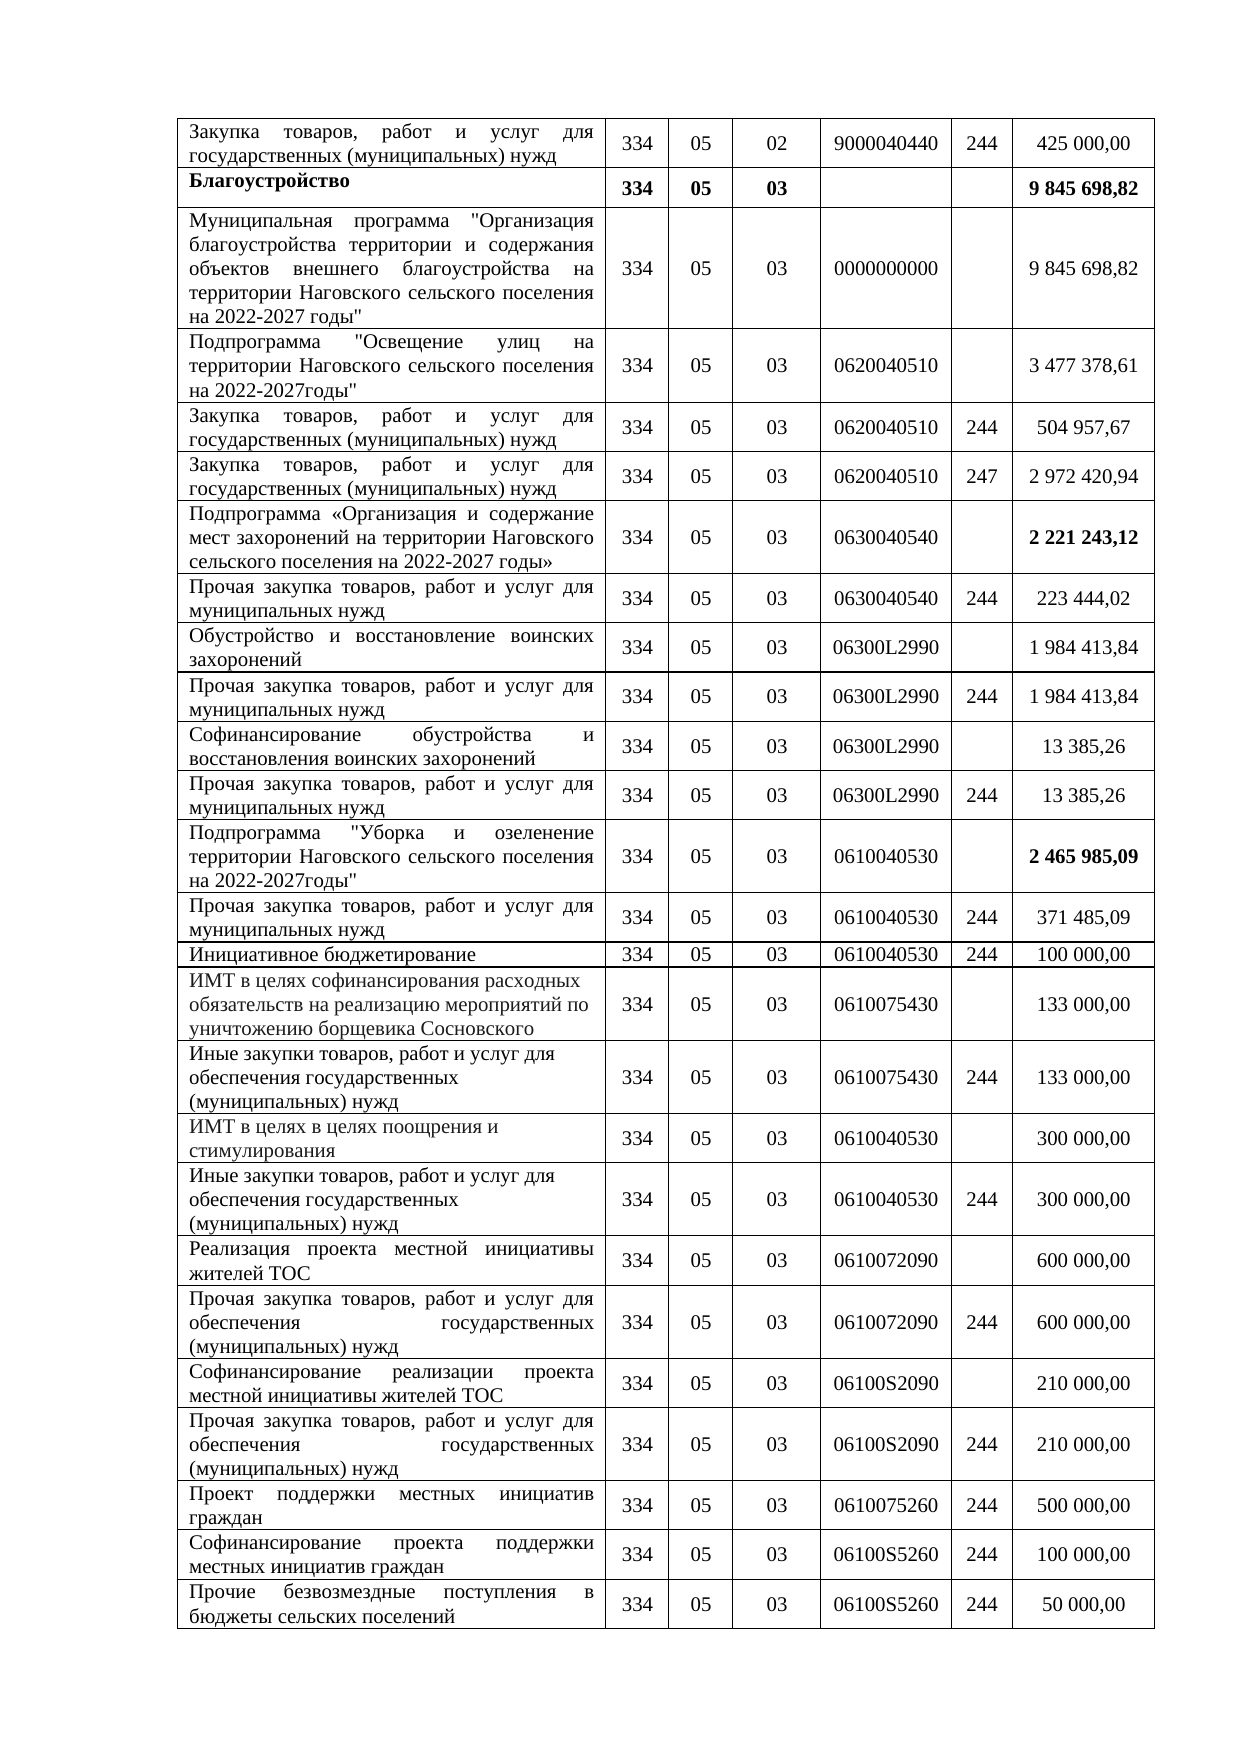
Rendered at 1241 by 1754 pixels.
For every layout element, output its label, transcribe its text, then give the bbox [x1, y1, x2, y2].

table_cell 05 [669, 1286, 732, 1358]
table_cell ИМТ в целях в целях поощрения и стимулирования [178, 1114, 605, 1162]
table_cell 334 [606, 673, 668, 721]
table_cell Прочая закупка товаров, работ и услуг для муниципальных нужд [178, 673, 605, 721]
table_cell 06100S5260 [821, 1530, 951, 1578]
table_cell 05 [669, 943, 732, 966]
table_cell 334 [606, 574, 668, 622]
table_cell 3 477 378,61 [1013, 329, 1154, 402]
table_cell 244 [952, 1408, 1012, 1480]
table_cell [952, 329, 1012, 402]
table_cell 06300L2990 [821, 623, 951, 671]
table_cell 425 000,00 [1013, 119, 1154, 167]
table_cell 0610040530 [821, 820, 951, 892]
table_cell 334 [606, 1163, 668, 1235]
table_cell 13 385,26 [1013, 722, 1154, 770]
table_cell 2 221 243,12 [1013, 501, 1154, 573]
table_cell Проект поддержки местных инициатив граждан [178, 1481, 605, 1529]
table_cell [821, 168, 951, 207]
table_cell 334 [606, 1041, 668, 1113]
table_cell 05 [669, 208, 732, 328]
table_cell 05 [669, 1114, 732, 1162]
table_cell 05 [669, 1481, 732, 1529]
table_cell 334 [606, 1530, 668, 1578]
table_cell 9 845 698,82 [1013, 208, 1154, 328]
table_cell 334 [606, 1236, 668, 1284]
table_cell 0630040540 [821, 501, 951, 573]
table_cell 9000040440 [821, 119, 951, 167]
table_cell 2 972 420,94 [1013, 452, 1154, 500]
table_cell 500 000,00 [1013, 1481, 1154, 1529]
table_cell Закупка товаров, работ и услуг для государственных (муниципальных) нужд [178, 119, 605, 167]
table_cell 244 [952, 574, 1012, 622]
table_cell 334 [606, 1286, 668, 1358]
table_cell 100 000,00 [1013, 943, 1154, 966]
table_cell 03 [733, 208, 820, 328]
table_cell 05 [669, 119, 732, 167]
table_cell 05 [669, 403, 732, 451]
table_cell 05 [669, 452, 732, 500]
table_cell [952, 820, 1012, 892]
table_cell 03 [733, 403, 820, 451]
table_cell Прочие безвозмездные поступления в бюджеты сельских поселений [178, 1580, 605, 1628]
table_cell 210 000,00 [1013, 1408, 1154, 1480]
table_cell 244 [952, 771, 1012, 819]
table_cell 03 [733, 722, 820, 770]
table_cell 300 000,00 [1013, 1114, 1154, 1162]
table_cell 334 [606, 119, 668, 167]
table_cell 05 [669, 722, 732, 770]
table_cell 244 [952, 943, 1012, 966]
table_cell 03 [733, 820, 820, 892]
table_cell [952, 1359, 1012, 1407]
table_cell 05 [669, 623, 732, 671]
table_cell [952, 1236, 1012, 1284]
table_cell 334 [606, 168, 668, 207]
table_cell Прочая закупка товаров, работ и услуг для муниципальных нужд [178, 574, 605, 622]
table_cell 0000000000 [821, 208, 951, 328]
table_cell 0610040530 [821, 893, 951, 941]
table_cell 03 [733, 1580, 820, 1628]
table_cell 244 [952, 1286, 1012, 1358]
table_cell 300 000,00 [1013, 1163, 1154, 1235]
table_cell 244 [952, 1041, 1012, 1113]
table_cell 334 [606, 452, 668, 500]
table_cell 03 [733, 943, 820, 966]
table_cell 05 [669, 574, 732, 622]
table_cell Софинансирование обустройства и восстановления воинских захоронений [178, 722, 605, 770]
table_cell 03 [733, 1408, 820, 1480]
table_cell 05 [669, 1359, 732, 1407]
table_cell ИМТ в целях софинансирования расходных обязательств на реализацию мероприятий по уничтожению борщевика Сосновского [178, 968, 605, 1040]
table_cell 06100S2090 [821, 1359, 951, 1407]
table_cell 334 [606, 968, 668, 1040]
table_cell 244 [952, 1481, 1012, 1529]
table_cell 03 [733, 968, 820, 1040]
table_cell 334 [606, 1408, 668, 1480]
table_cell Благоустройство [178, 168, 605, 207]
table_cell 0610072090 [821, 1236, 951, 1284]
table_cell 05 [669, 673, 732, 721]
table_cell 03 [733, 771, 820, 819]
table_cell 334 [606, 623, 668, 671]
table_cell Прочая закупка товаров, работ и услуг для муниципальных нужд [178, 771, 605, 819]
table_cell 03 [733, 1163, 820, 1235]
table_cell 50 000,00 [1013, 1580, 1154, 1628]
table_cell Муниципальная программа "Организация благоустройства территории и содержания объектов внешнего благоустройства на территории Наговского сельского поселения на 2022-2027 годы" [178, 208, 605, 328]
table_cell 9 845 698,82 [1013, 168, 1154, 207]
table_cell 05 [669, 820, 732, 892]
table_cell 0610072090 [821, 1286, 951, 1358]
table_cell 05 [669, 1041, 732, 1113]
table_cell 03 [733, 574, 820, 622]
table_cell 1 984 413,84 [1013, 623, 1154, 671]
table_cell 334 [606, 820, 668, 892]
table_cell 334 [606, 771, 668, 819]
table_cell 223 444,02 [1013, 574, 1154, 622]
table_cell 2 465 985,09 [1013, 820, 1154, 892]
table_cell [952, 208, 1012, 328]
table_cell 03 [733, 168, 820, 207]
table_cell 0610040530 [821, 1114, 951, 1162]
table_cell 03 [733, 893, 820, 941]
table_cell 05 [669, 771, 732, 819]
table_cell 05 [669, 968, 732, 1040]
table_cell 244 [952, 893, 1012, 941]
table_cell 0620040510 [821, 452, 951, 500]
table_cell Прочая закупка товаров, работ и услуг для обеспечения государственных (муниципальных) нужд [178, 1286, 605, 1358]
table_cell 06100S5260 [821, 1580, 951, 1628]
table_cell Закупка товаров, работ и услуг для государственных (муниципальных) нужд [178, 452, 605, 500]
table_cell 334 [606, 501, 668, 573]
table_cell 03 [733, 1236, 820, 1284]
table_cell 0620040510 [821, 329, 951, 402]
table_cell 03 [733, 623, 820, 671]
table_cell 03 [733, 1286, 820, 1358]
table_cell 05 [669, 1163, 732, 1235]
table_cell 05 [669, 168, 732, 207]
table_cell 0630040540 [821, 574, 951, 622]
table_cell 13 385,26 [1013, 771, 1154, 819]
table_cell 600 000,00 [1013, 1236, 1154, 1284]
table_cell 03 [733, 1359, 820, 1407]
table_cell 0610075260 [821, 1481, 951, 1529]
table_cell [952, 1114, 1012, 1162]
table_cell Софинансирование проекта поддержки местных инициатив граждан [178, 1530, 605, 1578]
table_cell [952, 501, 1012, 573]
table_cell 334 [606, 208, 668, 328]
table_cell 05 [669, 501, 732, 573]
table_cell 03 [733, 1041, 820, 1113]
table_cell Обустройство и восстановление воинских захоронений [178, 623, 605, 671]
table_cell 334 [606, 943, 668, 966]
table_cell 133 000,00 [1013, 968, 1154, 1040]
table_cell 244 [952, 1530, 1012, 1578]
table_cell 244 [952, 403, 1012, 451]
table_cell 0610075430 [821, 1041, 951, 1113]
table_cell 210 000,00 [1013, 1359, 1154, 1407]
table_cell 06100S2090 [821, 1408, 951, 1480]
table_cell 06300L2990 [821, 673, 951, 721]
table_cell 244 [952, 673, 1012, 721]
table_cell 504 957,67 [1013, 403, 1154, 451]
table_cell 334 [606, 1114, 668, 1162]
table_cell 334 [606, 722, 668, 770]
table_cell 03 [733, 1530, 820, 1578]
table_cell 247 [952, 452, 1012, 500]
table_cell 0620040510 [821, 403, 951, 451]
table_cell 03 [733, 329, 820, 402]
table_cell 244 [952, 1580, 1012, 1628]
table_cell 0610075430 [821, 968, 951, 1040]
table_cell 05 [669, 1580, 732, 1628]
table_cell 244 [952, 119, 1012, 167]
table_cell 05 [669, 1408, 732, 1480]
table_cell [952, 968, 1012, 1040]
table_cell 334 [606, 1481, 668, 1529]
table_cell Софинансирование реализации проекта местной инициативы жителей ТОС [178, 1359, 605, 1407]
table_cell 0610040530 [821, 943, 951, 966]
table_cell Подпрограмма «Организация и содержание мест захоронений на территории Наговского сельского поселения на 2022-2027 годы» [178, 501, 605, 573]
table_cell 02 [733, 119, 820, 167]
table_cell 05 [669, 1236, 732, 1284]
table_cell Реализация проекта местной инициативы жителей ТОС [178, 1236, 605, 1284]
table_cell 03 [733, 1481, 820, 1529]
table_cell 06300L2990 [821, 722, 951, 770]
table_cell Подпрограмма "Уборка и озеленение территории Наговского сельского поселения на 2022-2027годы" [178, 820, 605, 892]
table_cell 03 [733, 501, 820, 573]
table_cell 334 [606, 1580, 668, 1628]
table_cell 334 [606, 893, 668, 941]
table_cell 1 984 413,84 [1013, 673, 1154, 721]
table_cell 05 [669, 893, 732, 941]
table_cell 03 [733, 452, 820, 500]
table_cell Прочая закупка товаров, работ и услуг для обеспечения государственных (муниципальных) нужд [178, 1408, 605, 1480]
table_cell 05 [669, 1530, 732, 1578]
table_cell Иные закупки товаров, работ и услуг для обеспечения государственных (муниципальных) нужд [178, 1041, 605, 1113]
table_cell 244 [952, 1163, 1012, 1235]
table_cell 334 [606, 329, 668, 402]
table_cell 0610040530 [821, 1163, 951, 1235]
table_cell [952, 623, 1012, 671]
table_cell Закупка товаров, работ и услуг для государственных (муниципальных) нужд [178, 403, 605, 451]
table_cell Иные закупки товаров, работ и услуг для обеспечения государственных (муниципальных) нужд [178, 1163, 605, 1235]
table_cell 334 [606, 403, 668, 451]
table_cell Инициативное бюджетирование [178, 943, 605, 966]
table_cell 03 [733, 1114, 820, 1162]
table_cell Прочая закупка товаров, работ и услуг для муниципальных нужд [178, 893, 605, 941]
table_cell 03 [733, 673, 820, 721]
table_cell [952, 722, 1012, 770]
table_cell 371 485,09 [1013, 893, 1154, 941]
table_cell [952, 168, 1012, 207]
table_cell 100 000,00 [1013, 1530, 1154, 1578]
table_cell 334 [606, 1359, 668, 1407]
table_cell 06300L2990 [821, 771, 951, 819]
table_cell 133 000,00 [1013, 1041, 1154, 1113]
table_cell Подпрограмма "Освещение улиц на территории Наговского сельского поселения на 2022-2027годы" [178, 329, 605, 402]
table_cell 600 000,00 [1013, 1286, 1154, 1358]
table_cell 05 [669, 329, 732, 402]
